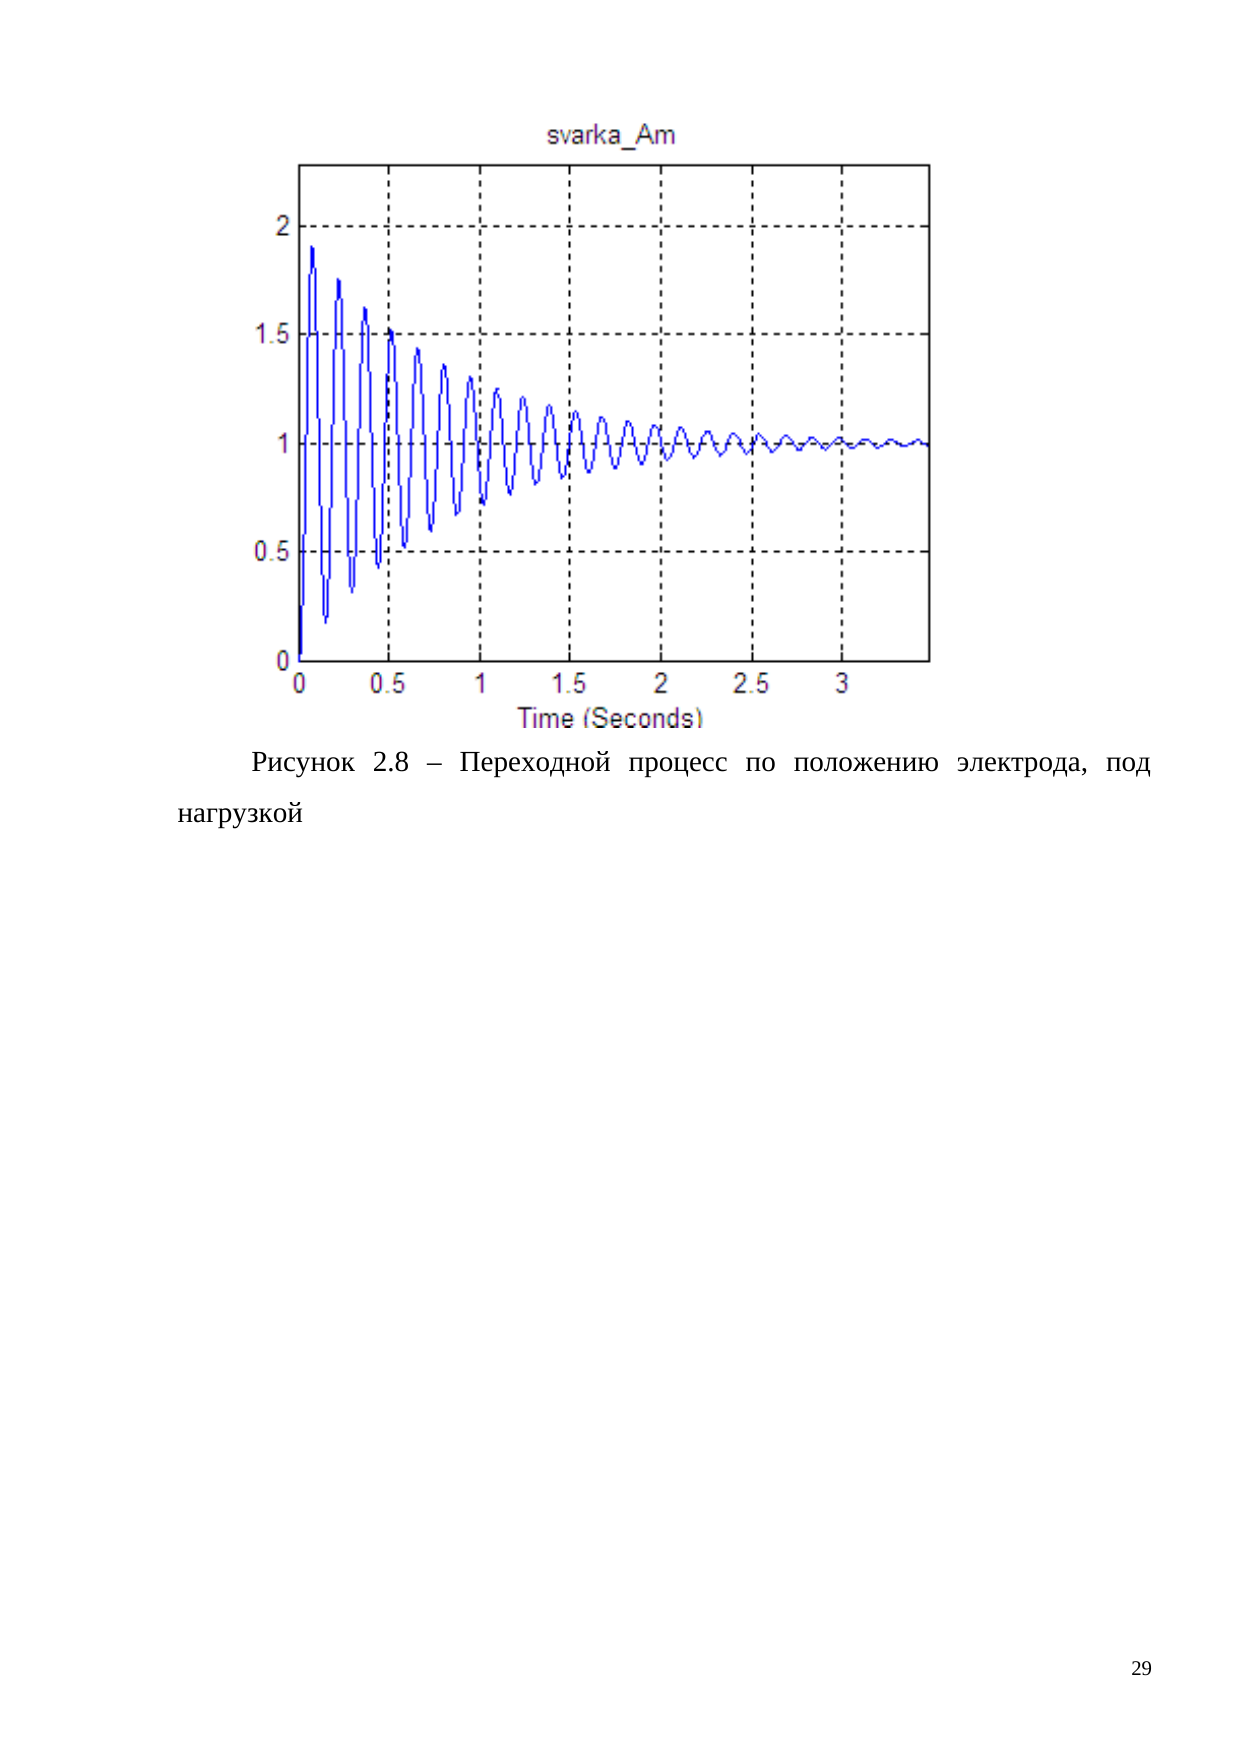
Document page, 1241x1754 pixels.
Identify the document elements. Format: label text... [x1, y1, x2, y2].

text Рисунок 2.8 – Переходной процесс по положению электрода, под нагрузкой [177, 744, 1152, 828]
picture [251, 118, 939, 728]
